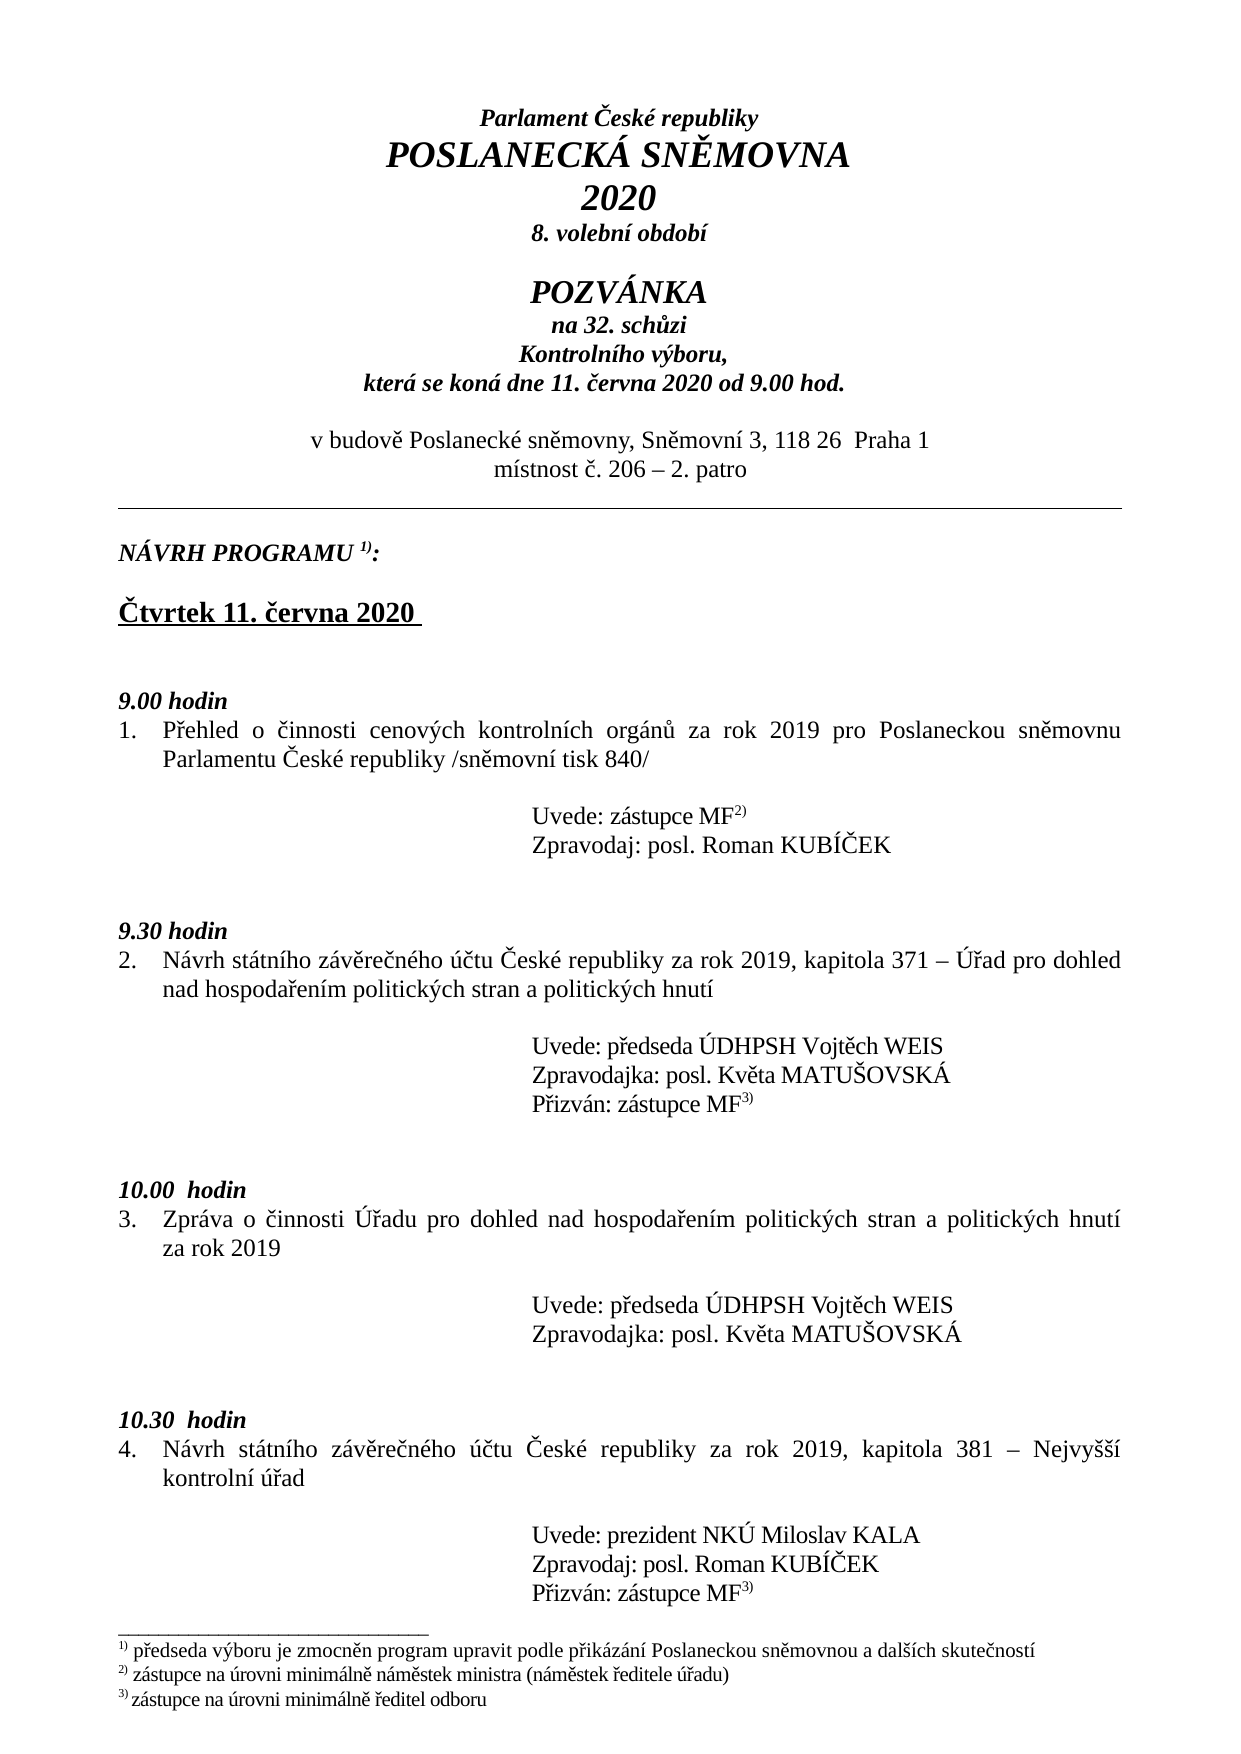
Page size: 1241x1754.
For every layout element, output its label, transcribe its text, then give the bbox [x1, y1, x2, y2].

list Čtvrtek 11. června 2020 [118, 595, 1122, 629]
list Zpravodaj: posl. Roman KUBÍČEK [495, 1549, 1122, 1578]
list Přizván: zástupce MF3) [459, 1089, 1122, 1118]
list 10.00 hodin [118, 1175, 1122, 1204]
list Uvede: předseda ÚDHPSH Vojtěch WEIS [532, 1290, 1122, 1319]
text na 32. schůzi [118, 311, 1122, 339]
list 9.30 hodin [118, 916, 1122, 945]
list Přizván: zástupce MF3) [459, 1578, 1122, 1606]
list Zpravodajka: posl. Květa MATUŠOVSKÁ [458, 1060, 1122, 1089]
text NÁVRH PROGRAMU 1): [118, 538, 1122, 567]
list Zpráva o činnosti Úřadu pro dohled nad hospodařením politických stran a politických hnutí za rok 2019 [118, 1204, 1122, 1261]
text 2020 [118, 175, 1122, 218]
text POZVÁNKA [118, 272, 1122, 311]
text v budově Poslanecké sněmovny, Sněmovní 3, 118 26 Praha 1 místnost č. 206 – 2. patro [118, 426, 1122, 508]
list Přehled o činnosti cenových kontrolních orgánů za rok 2019 pro Poslaneckou sněmovnu Parlamentu České republiky /sněmovní tisk 840/ [118, 715, 1122, 773]
text Parlament České republiky [118, 103, 1122, 132]
text POSLANECKÁ SNĚMOVNA [118, 132, 1122, 175]
text Kontrolního výboru, [118, 339, 1122, 368]
list Uvede: zástupce MF2) [532, 801, 1122, 830]
list Zpravodaj: posl. Roman KUBÍČEK [532, 830, 1122, 859]
text která se koná dne 11. června 2020 od 9.00 hod. [118, 368, 1122, 397]
list 9.00 hodin [118, 686, 1122, 715]
list Návrh státního závěrečného účtu České republiky za rok 2019, kapitola 381 – Nejvyšší kontrolní úřad [118, 1434, 1122, 1491]
list Zpravodajka: posl. Květa MATUŠOVSKÁ [532, 1319, 1122, 1348]
list Návrh státního závěrečného účtu České republiky za rok 2019, kapitola 371 – Úřad pro dohled nad hospodařením politických stran a politických hnutí [118, 945, 1122, 1003]
list Uvede: předseda ÚDHPSH Vojtěch WEIS [502, 1031, 1122, 1060]
text Uvede: prezident NKÚ Miloslav KALA [532, 1520, 1122, 1549]
text 8. volební období [118, 218, 1122, 247]
list 10.30 hodin [118, 1405, 1122, 1434]
